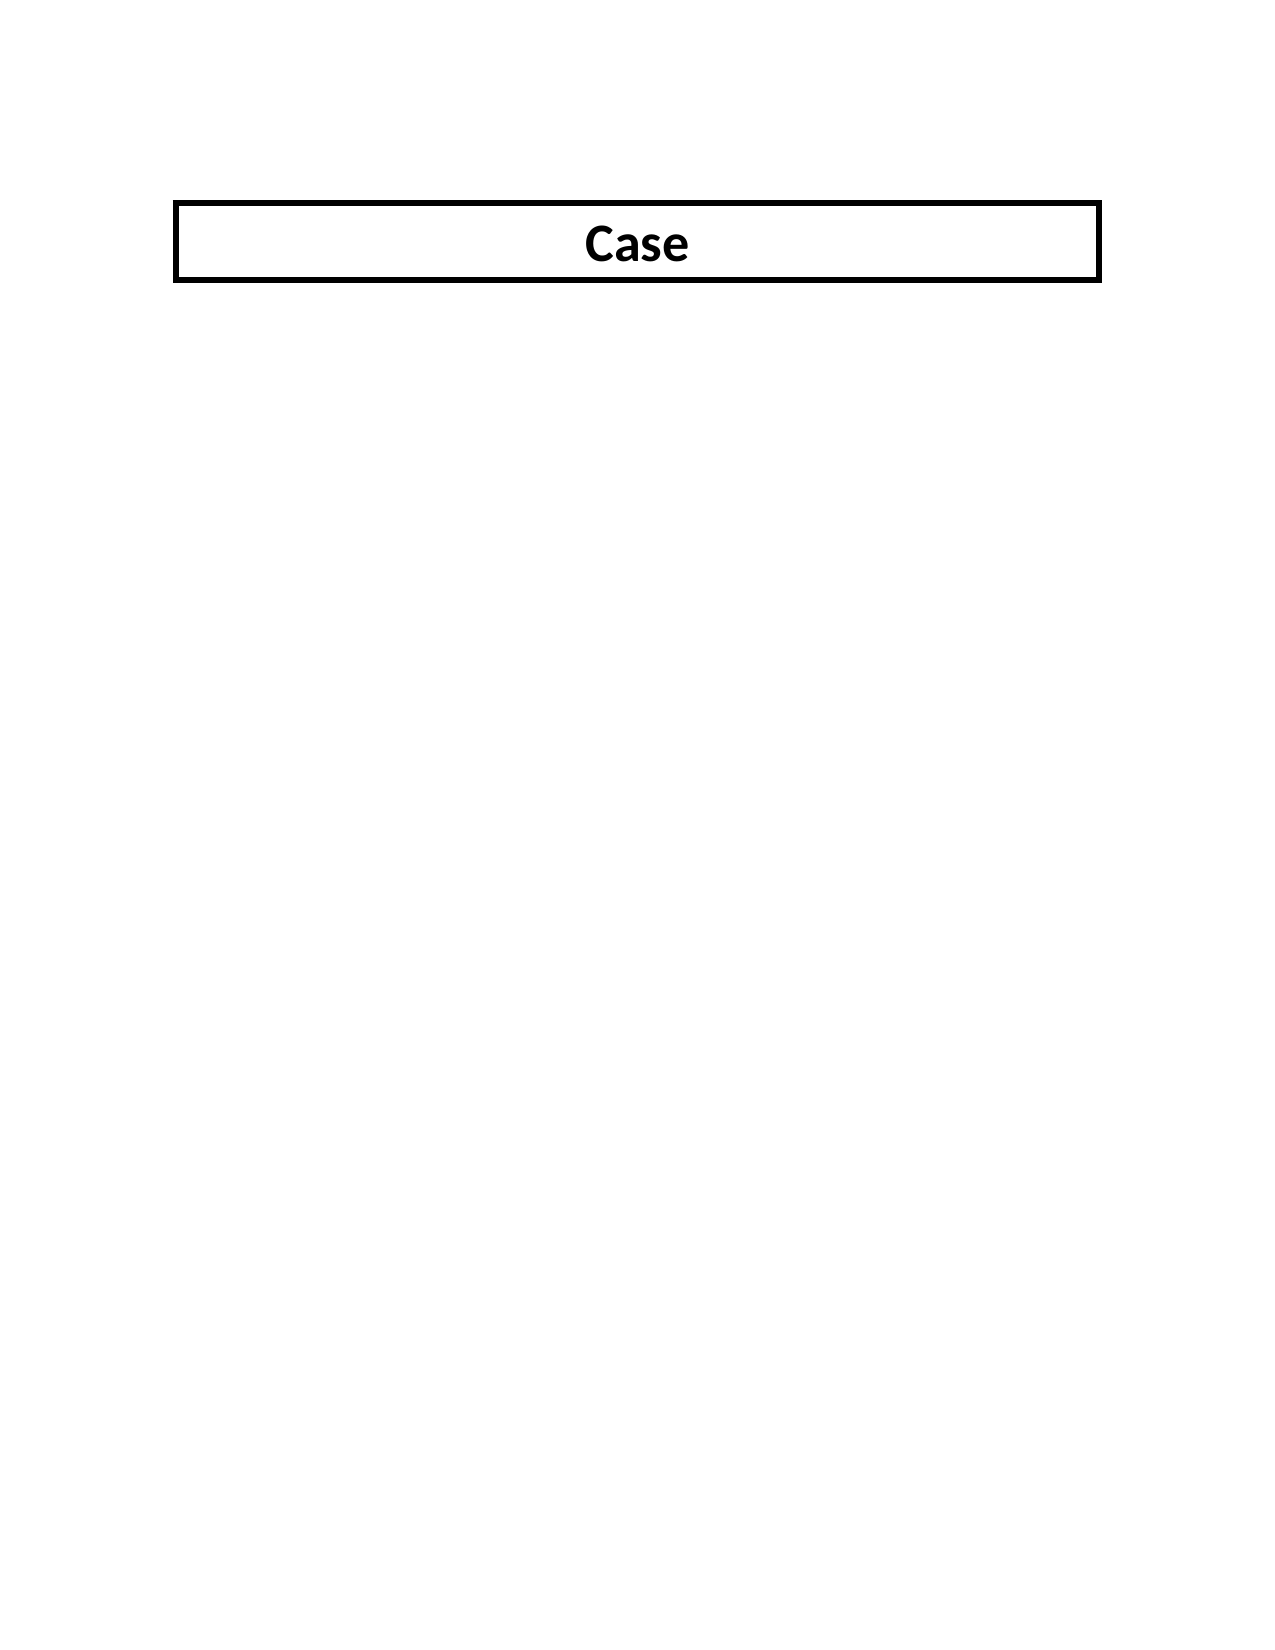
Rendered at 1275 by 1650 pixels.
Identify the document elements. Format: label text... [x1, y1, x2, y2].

subtitle Case [179, 206, 1096, 277]
